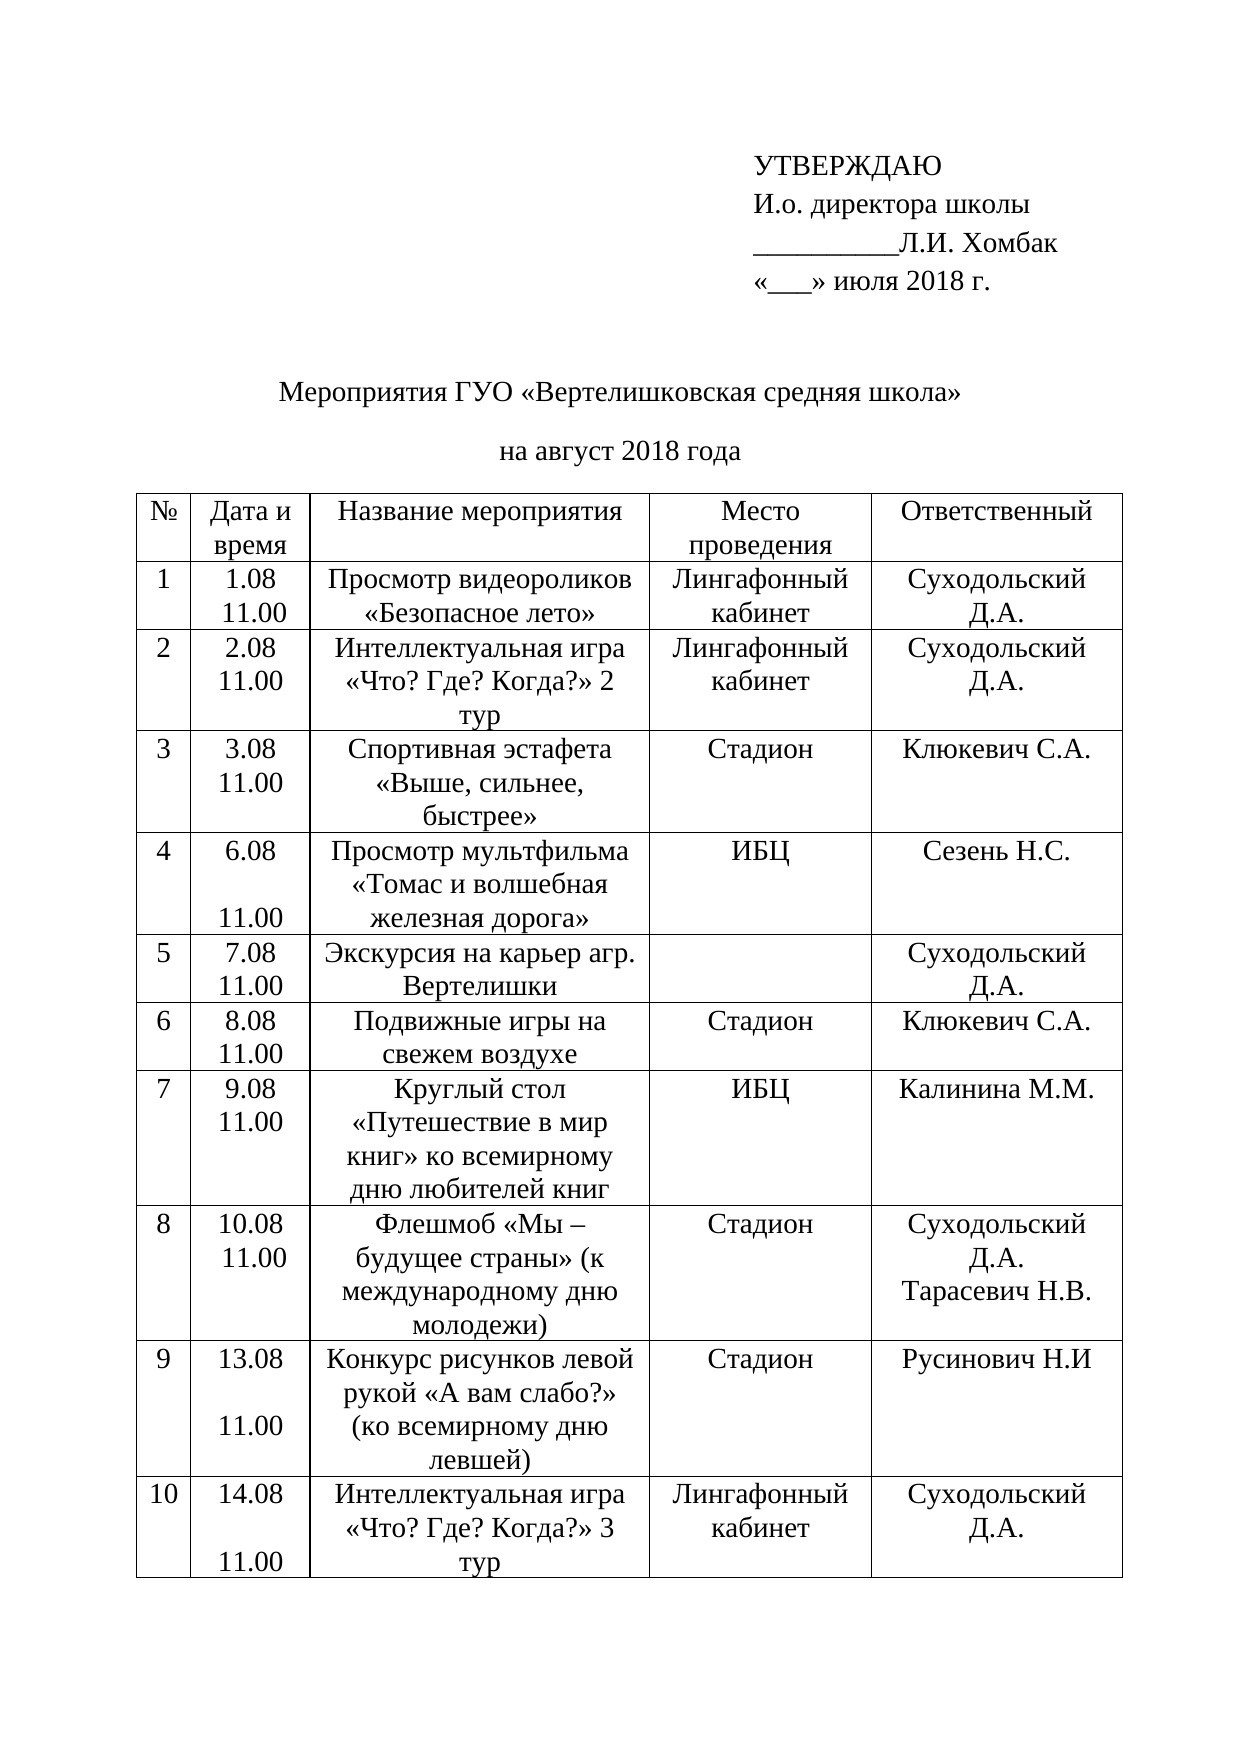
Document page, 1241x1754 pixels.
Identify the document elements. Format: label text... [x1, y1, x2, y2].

table_cell 6 [137, 1003, 190, 1070]
table_cell 10 [137, 1477, 190, 1577]
table_cell 3 [137, 731, 190, 832]
table_cell Подвижные игры на свежем воздухе [311, 1003, 649, 1070]
table_cell Интеллектуальная игра «Что? Где? Когда?» 3 тур [311, 1477, 649, 1577]
table_header Дата и время [191, 494, 309, 561]
table_cell Суходольский Д.А. [872, 1477, 1122, 1577]
table_cell Стадион [650, 1003, 871, 1070]
text И.о. директора школы [148, 186, 1093, 220]
table_cell 4 [137, 833, 190, 934]
text «___» июля 2018 г. [148, 263, 1093, 297]
table_cell ИБЦ [650, 1071, 871, 1205]
table_cell Просмотр мультфильма «Томас и волшебная железная дорога» [311, 833, 649, 934]
table_cell Суходольский Д.А. [872, 935, 1122, 1002]
table_cell Экскурсия на карьер агр. Вертелишки [311, 935, 649, 1002]
table_cell Стадион [650, 1206, 871, 1340]
table_cell Суходольский Д.А. [872, 630, 1122, 730]
table_cell 7 [137, 1071, 190, 1205]
text __________Л.И. Хомбак [148, 225, 1093, 258]
table_cell Круглый стол «Путешествие в мир книг» ко всемирному дню любителей книг [311, 1071, 649, 1205]
table_cell 8 [137, 1206, 190, 1340]
table_cell Клюкевич С.А. [872, 1003, 1122, 1070]
table_cell Лингафонный кабинет [650, 630, 871, 730]
table_cell Лингафонный кабинет [650, 1477, 871, 1577]
table_cell 14.08 11.00 [191, 1477, 309, 1577]
table_cell Интеллектуальная игра «Что? Где? Когда?» 2 тур [311, 630, 649, 730]
table_cell 5 [137, 935, 190, 1002]
text УТВЕРЖДАЮ [148, 148, 1093, 181]
table_cell 13.08 11.00 [191, 1341, 309, 1476]
table_cell Лингафонный кабинет [650, 562, 871, 629]
table_cell Клюкевич С.А. [872, 731, 1122, 832]
table_cell 1 [137, 562, 190, 629]
table_cell 6.08 11.00 [191, 833, 309, 934]
table_cell Стадион [650, 1341, 871, 1476]
table_cell 9.08 11.00 [191, 1071, 309, 1205]
table_cell 8.08 11.00 [191, 1003, 309, 1070]
table_cell Просмотр видеороликов «Безопасное лето» [311, 562, 649, 629]
table_cell Сезень Н.С. [872, 833, 1122, 934]
table_cell Суходольский Д.А. [872, 562, 1122, 629]
table_cell 2.08 11.00 [191, 630, 309, 730]
table_cell 9 [137, 1341, 190, 1476]
table_cell ИБЦ [650, 833, 871, 934]
table_header Название мероприятия [311, 494, 649, 561]
table_header № [137, 494, 190, 561]
table_cell 1.08 11.00 [191, 562, 309, 629]
table_cell 10.08 11.00 [191, 1206, 309, 1340]
table_cell 7.08 11.00 [191, 935, 309, 1002]
table_cell Флешмоб «Мы – будущее страны» (к международному дню молодежи) [311, 1206, 649, 1340]
table_cell Спортивная эстафета «Выше, сильнее, быстрее» [311, 731, 649, 832]
table_cell Конкурс рисунков левой рукой «А вам слабо?» (ко всемирному дню левшей) [311, 1341, 649, 1476]
table_cell Стадион [650, 731, 871, 832]
text Мероприятия ГУО «Вертелишковская средняя школа» [148, 374, 1093, 407]
table_header Место проведения [650, 494, 871, 561]
table_cell 3.08 11.00 [191, 731, 309, 832]
table_cell Русинович Н.И [872, 1341, 1122, 1476]
table_cell Суходольский Д.А. Тарасевич Н.В. [872, 1206, 1122, 1340]
table_cell Калинина М.М. [872, 1071, 1122, 1205]
table_cell 2 [137, 630, 190, 730]
table_header Ответственный [872, 494, 1122, 561]
table_cell [650, 935, 871, 1002]
text на август 2018 года [148, 433, 1093, 467]
